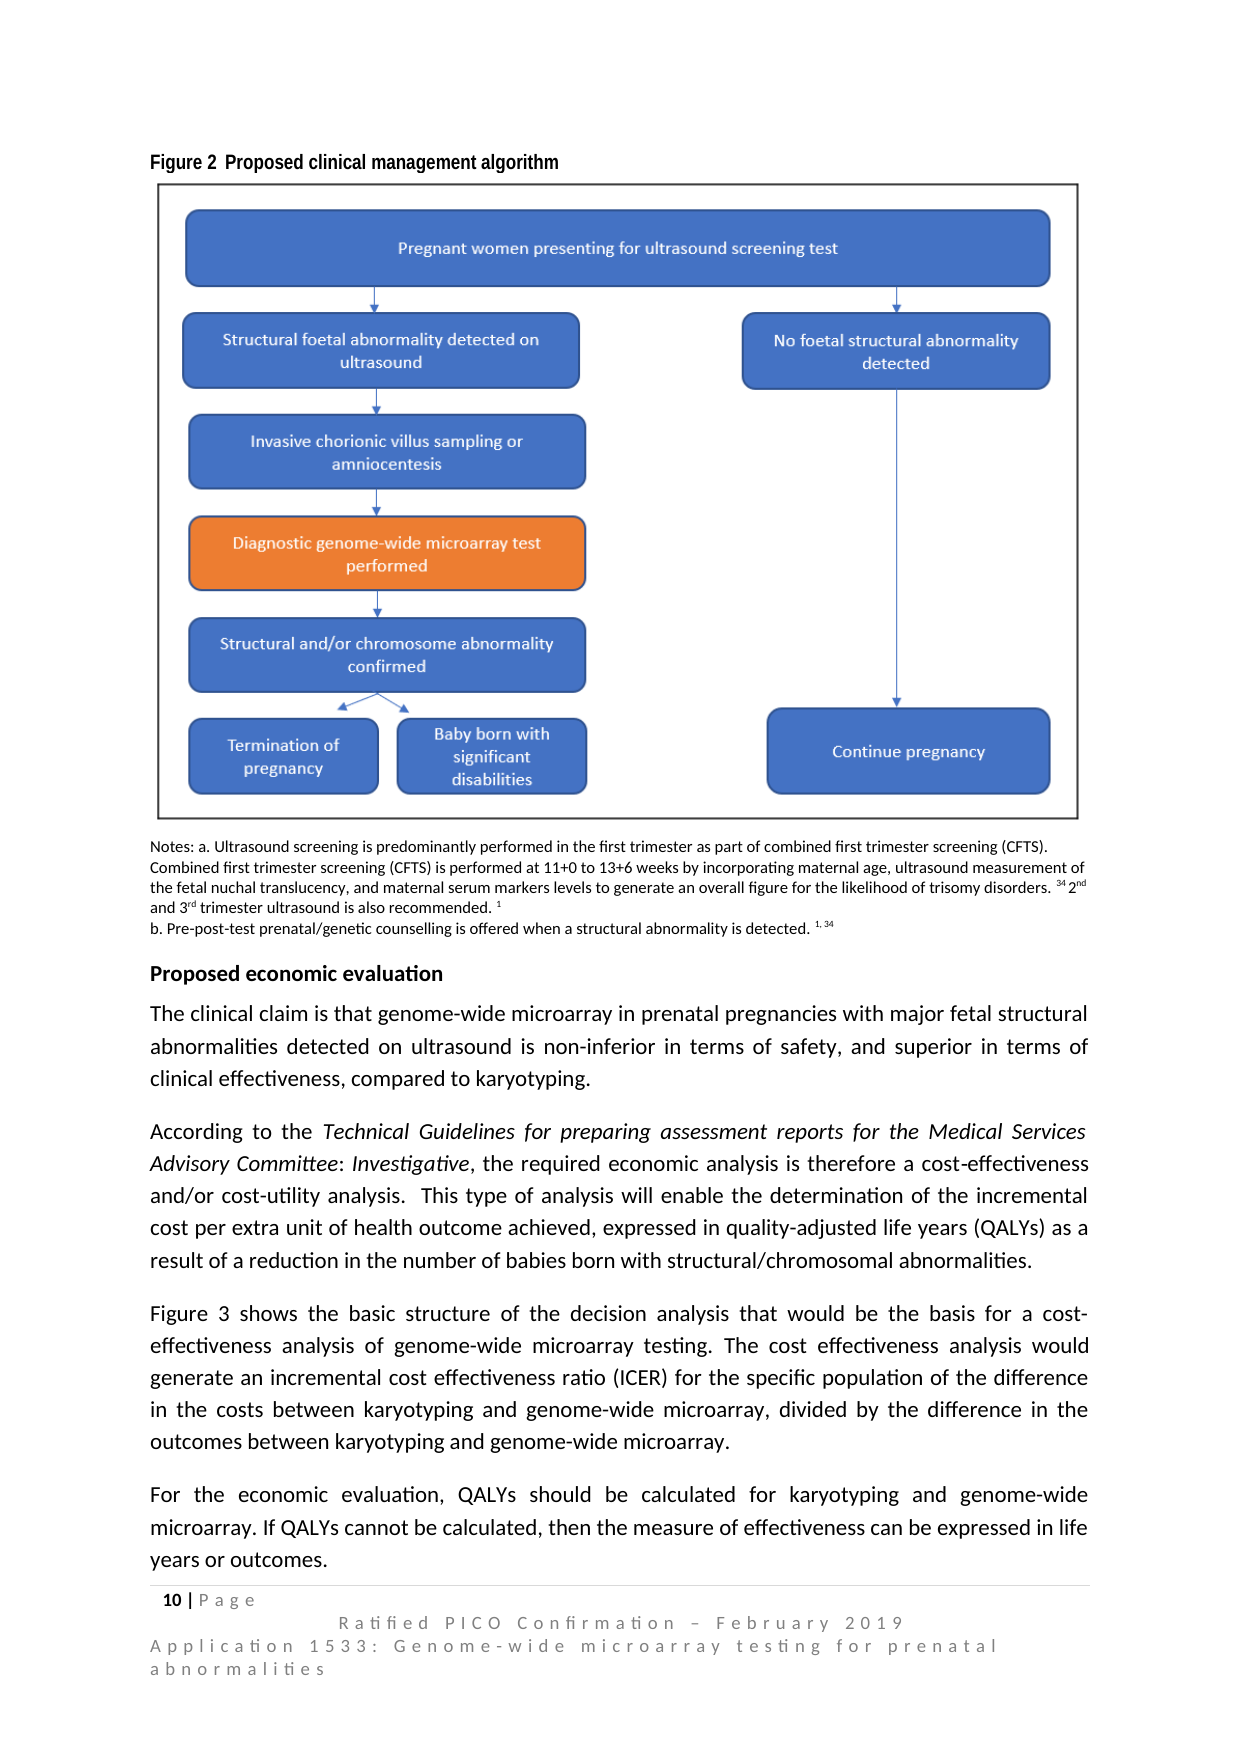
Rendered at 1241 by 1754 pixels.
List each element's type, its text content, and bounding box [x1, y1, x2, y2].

text Figure 2 Proposed clinical management algorithm [150, 150, 1090, 173]
text b. Pre-post-test prenatal/genetic counselling is offered when a structural abnormality is detected. 1, 34 [150, 918, 1090, 938]
text The clinical claim is that genome-wide microarray in prenatal pregnancies with major fetal structural abnormalities detected on ultrasound is non-inferior in terms of safety, and superior in terms of clinical effectiveness, compared to karyotyping. [150, 999, 1090, 1092]
picture [150, 173, 1091, 833]
text Figure 3 shows the basic structure of the decision analysis that would be the basis for a cost-effectiveness analysis of genome-wide microarray testing. The cost effectiveness analysis would generate an incremental cost effectiveness ratio (ICER) for the specific population of the difference in the costs between karyotyping and genome-wide microarray, divided by the difference in the outcomes between karyotyping and genome-wide microarray. [150, 1299, 1090, 1456]
text Notes: a. Ultrasound screening is predominantly performed in the first trimester as part of combined first trimester screening (CFTS). Combined first trimester screening (CFTS) is performed at 11+0 to 13+6 weeks by incorporating maternal age, ultrasound measurement of the fetal nuchal translucency, and maternal serum markers levels to generate an overall figure for the likelihood of trisomy disorders. 34 2nd and 3rd trimester ultrasound is also recommended. 1 [150, 837, 1090, 918]
subtitle Proposed economic evaluation [150, 959, 1090, 987]
text For the economic evaluation, QALYs should be calculated for karyotyping and genome-wide microarray. If QALYs cannot be calculated, then the measure of effectiveness can be expressed in life years or outcomes. [150, 1481, 1090, 1573]
text According to the Technical Guidelines for preparing assessment reports for the Medical Services Advisory Committee: Investigative, the required economic analysis is therefore a cost‐effectiveness and/or cost-utility analysis. This type of analysis will enable the determination of the incremental cost per extra unit of health outcome achieved, expressed in quality-adjusted life years (QALYs) as a result of a reduction in the number of babies born with structural/chromosomal abnormalities. [150, 1117, 1090, 1274]
